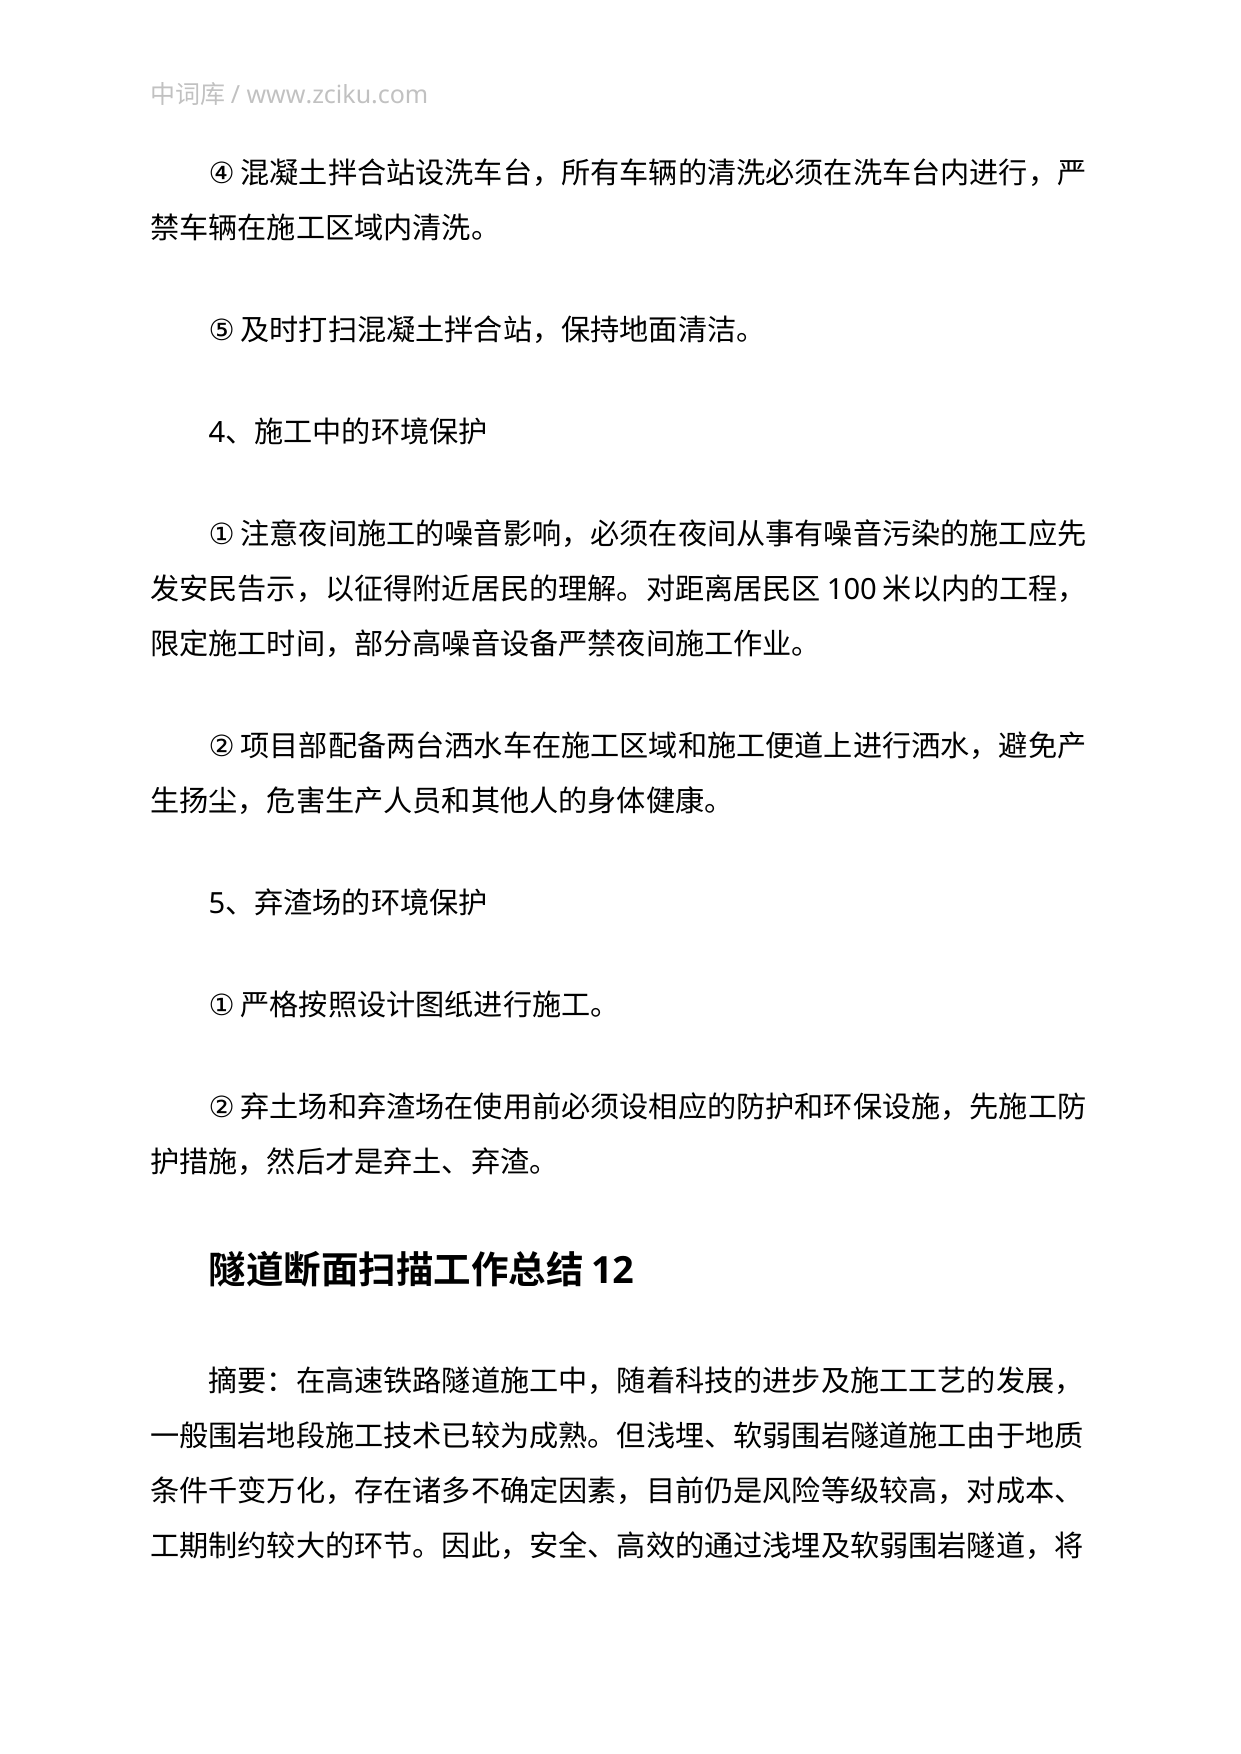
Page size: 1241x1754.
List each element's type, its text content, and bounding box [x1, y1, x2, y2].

text ①注意夜间施工的噪音影响，必须在夜间从事有噪音污染的施工应先发安民告示，以征得附近居民的理解。对距离居民区100米以内的工程，限定施工时间，部分高噪音设备严禁夜间施工作业。 [150, 511, 1090, 663]
text 隧道断面扫描工作总结12 [150, 1240, 1090, 1294]
text ①严格按照设计图纸进行施工。 [150, 981, 1090, 1024]
text ⑤及时打扫混凝土拌合站，保持地面清洁。 [150, 307, 1090, 349]
text ②弃土场和弃渣场在使用前必须设相应的防护和环保设施，先施工防护措施，然后才是弃土、弃渣。 [150, 1083, 1090, 1181]
text ④混凝土拌合站设洗车台，所有车辆的清洗必须在洗车台内进行，严禁车辆在施工区域内清洗。 [150, 150, 1090, 247]
text ②项目部配备两台洒水车在施工区域和施工便道上进行洒水，避免产生扬尘，危害生产人员和其他人的身体健康。 [150, 722, 1090, 820]
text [150, 1358, 1090, 1564]
text 5、弃渣场的环境保护 [150, 879, 1090, 922]
text 4、施工中的环境保护 [150, 409, 1090, 451]
